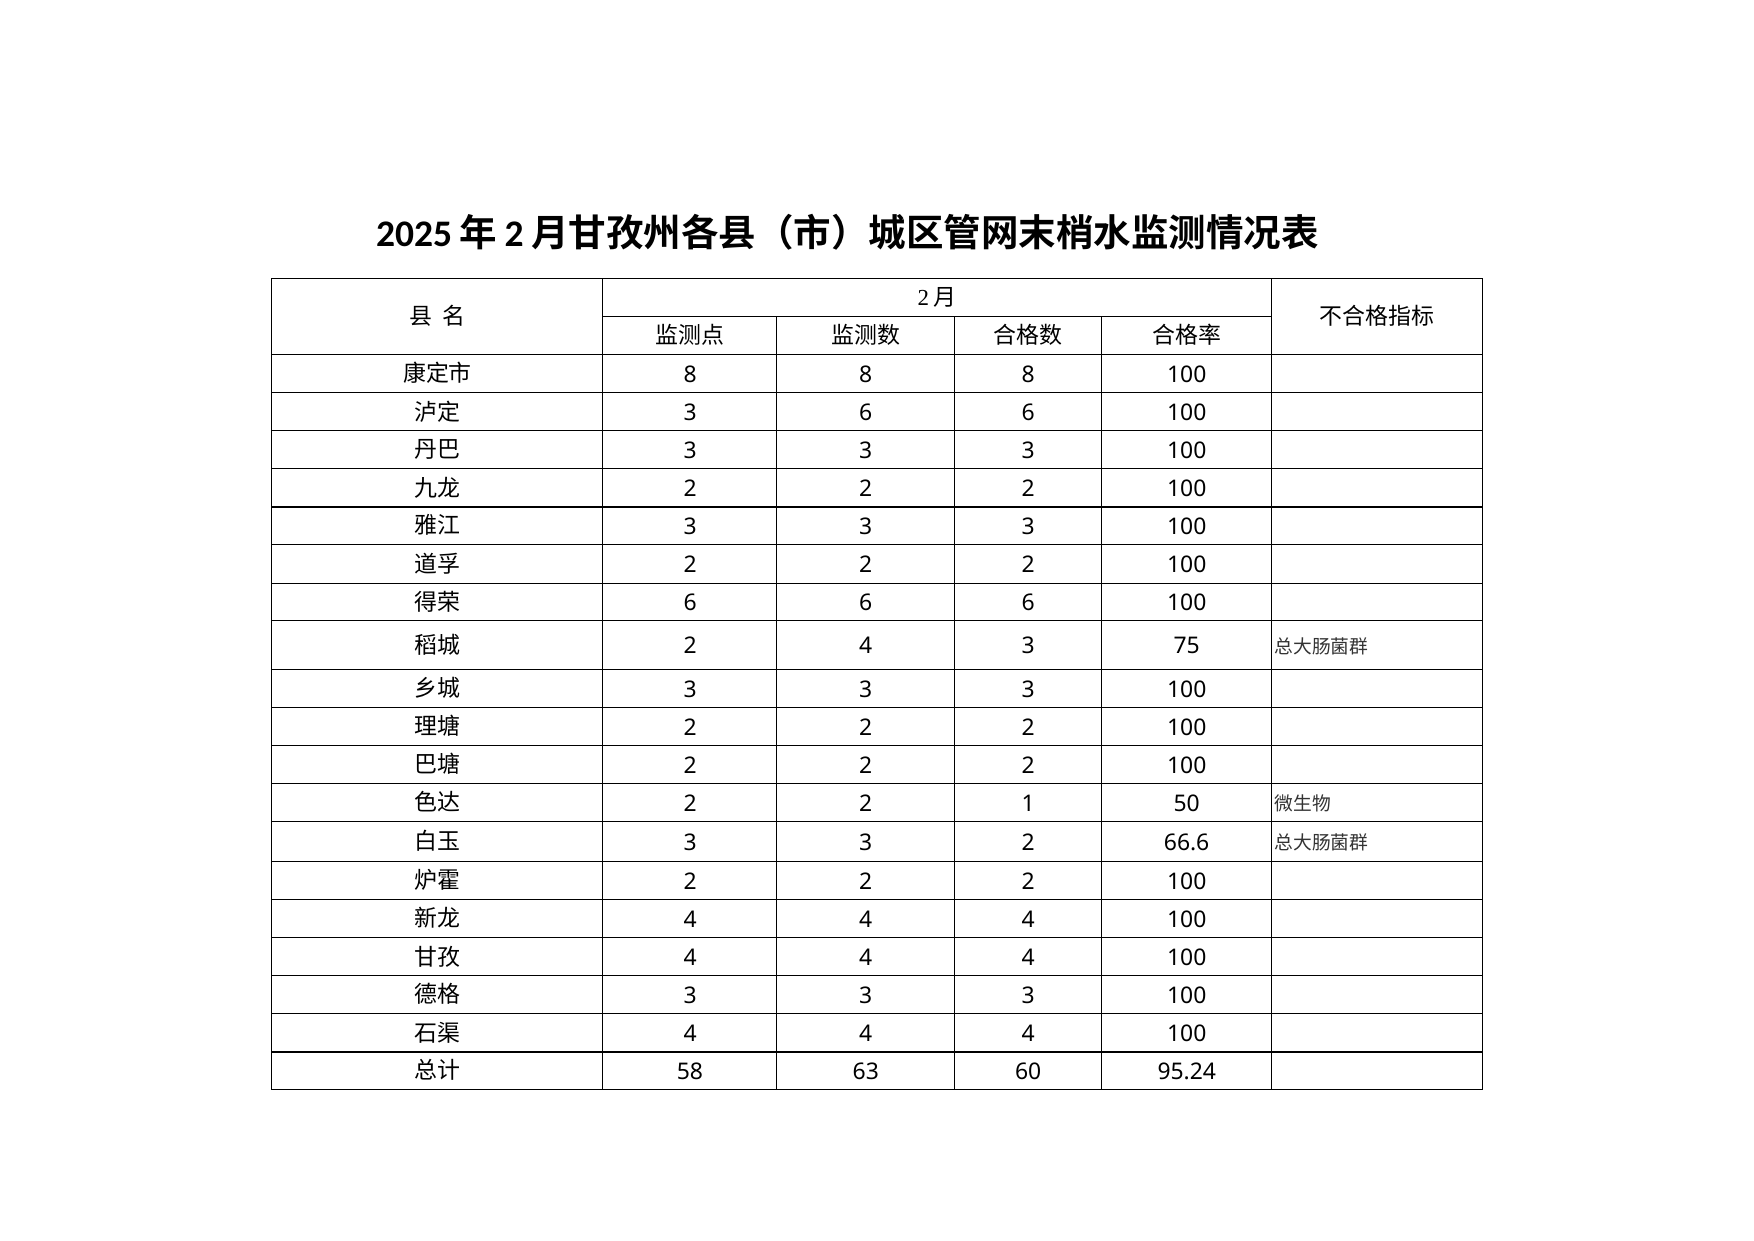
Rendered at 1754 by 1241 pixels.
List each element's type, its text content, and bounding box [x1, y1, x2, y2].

table_cell 100 [1102, 431, 1271, 468]
table_cell 合格数 [955, 317, 1101, 354]
table_cell 3 [603, 670, 776, 707]
table_cell 2 [955, 746, 1101, 783]
table_cell 6 [777, 393, 954, 430]
table_cell 合格率 [1102, 317, 1271, 354]
table_cell 3 [603, 393, 776, 430]
table_cell 德格 [272, 976, 602, 1013]
table_cell 总计 [272, 1053, 602, 1089]
table_cell 3 [777, 822, 954, 861]
table_cell 乡城 [272, 670, 602, 707]
table_cell 3 [777, 508, 954, 544]
table_cell 4 [777, 1014, 954, 1051]
table_cell 100 [1102, 508, 1271, 544]
table_cell [1272, 746, 1482, 783]
table_cell [1272, 584, 1482, 620]
table_cell 3 [603, 976, 776, 1013]
table_cell 4 [955, 1014, 1101, 1051]
table_cell [1272, 900, 1482, 937]
table_cell 2 [777, 708, 954, 745]
table_cell 100 [1102, 469, 1271, 506]
table_cell 3 [955, 976, 1101, 1013]
table_header 2月 [603, 279, 1271, 316]
table_cell 监测点 [603, 317, 776, 354]
table_cell 75 [1102, 621, 1271, 669]
table_cell [1272, 938, 1482, 975]
table_cell 63 [777, 1053, 954, 1089]
table_cell 6 [603, 584, 776, 620]
table_cell 道孚 [272, 545, 602, 582]
table_cell 4 [955, 900, 1101, 937]
table_cell 康定市 [272, 355, 602, 392]
table_cell 2 [603, 469, 776, 506]
table_header 县 名 [272, 279, 602, 354]
table_cell 6 [955, 393, 1101, 430]
table_cell 100 [1102, 900, 1271, 937]
table_cell 58 [603, 1053, 776, 1089]
table_cell [1272, 1014, 1482, 1051]
table_cell 新龙 [272, 900, 602, 937]
table_cell 6 [955, 584, 1101, 620]
table_cell 50 [1102, 784, 1271, 821]
table_cell 3 [777, 431, 954, 468]
table_cell 2 [603, 784, 776, 821]
table_cell 100 [1102, 938, 1271, 975]
table_cell 2 [603, 708, 776, 745]
table_cell 泸定 [272, 393, 602, 430]
table_cell 2 [777, 784, 954, 821]
table_cell [1272, 862, 1482, 899]
table_cell 2 [777, 469, 954, 506]
table_cell 100 [1102, 545, 1271, 582]
table_cell 3 [955, 431, 1101, 468]
table_cell 3 [955, 670, 1101, 707]
table_cell 4 [777, 621, 954, 669]
table_cell [1272, 708, 1482, 745]
table_cell 2 [777, 862, 954, 899]
table_cell 100 [1102, 393, 1271, 430]
table_cell 2 [955, 822, 1101, 861]
table_cell 6 [777, 584, 954, 620]
table_cell 100 [1102, 584, 1271, 620]
table_cell 雅江 [272, 508, 602, 544]
table_cell 2 [955, 862, 1101, 899]
table_cell [1272, 469, 1482, 506]
table_cell 4 [777, 938, 954, 975]
table_cell 2 [777, 545, 954, 582]
table_cell 石渠 [272, 1014, 602, 1051]
table_cell 4 [603, 938, 776, 975]
table_cell 3 [955, 508, 1101, 544]
table_cell 2 [777, 746, 954, 783]
table_cell 4 [777, 900, 954, 937]
table_cell 2 [603, 862, 776, 899]
table_cell 100 [1102, 746, 1271, 783]
table_cell 8 [777, 355, 954, 392]
table_cell 2 [955, 469, 1101, 506]
table_cell 丹巴 [272, 431, 602, 468]
table_cell [1272, 508, 1482, 544]
table_cell 100 [1102, 670, 1271, 707]
table_cell 甘孜 [272, 938, 602, 975]
table_header 不合格指标 [1272, 279, 1482, 354]
table_cell 3 [603, 431, 776, 468]
text 2025年2月甘孜州各县（市）城区管网末梢水监测情况表 [150, 198, 1604, 263]
table_cell 3 [777, 976, 954, 1013]
table_cell 3 [603, 822, 776, 861]
table_cell 4 [955, 938, 1101, 975]
table_cell 炉霍 [272, 862, 602, 899]
table_cell [1272, 431, 1482, 468]
table_cell 60 [955, 1053, 1101, 1089]
table_cell 1 [955, 784, 1101, 821]
table_cell 4 [603, 1014, 776, 1051]
table_cell [1272, 1053, 1482, 1089]
table_cell [1272, 976, 1482, 1013]
table_cell [1272, 393, 1482, 430]
table_cell [1272, 355, 1482, 392]
table_cell 100 [1102, 355, 1271, 392]
table_cell 色达 [272, 784, 602, 821]
table_cell 100 [1102, 862, 1271, 899]
table_cell 100 [1102, 708, 1271, 745]
table_cell 九龙 [272, 469, 602, 506]
table_cell 2 [603, 746, 776, 783]
table_cell 2 [603, 621, 776, 669]
table_cell 8 [955, 355, 1101, 392]
table_cell 监测数 [777, 317, 954, 354]
table_cell 2 [603, 545, 776, 582]
table_cell 100 [1102, 1014, 1271, 1051]
table_cell 白玉 [272, 822, 602, 861]
table_cell 95.24 [1102, 1053, 1271, 1089]
table_cell [1272, 670, 1482, 707]
table_cell 微生物 [1272, 784, 1482, 821]
table_cell 100 [1102, 976, 1271, 1013]
table_cell 66.6 [1102, 822, 1271, 861]
table_cell 3 [603, 508, 776, 544]
table_cell 3 [955, 621, 1101, 669]
table_cell 总大肠菌群 [1272, 822, 1482, 861]
table_cell 2 [955, 708, 1101, 745]
table_cell 4 [603, 900, 776, 937]
table_cell [1272, 545, 1482, 582]
table_cell 总大肠菌群 [1272, 621, 1482, 669]
table_cell 理塘 [272, 708, 602, 745]
table_cell 8 [603, 355, 776, 392]
table_cell 巴塘 [272, 746, 602, 783]
table_cell 得荣 [272, 584, 602, 620]
table_cell 2 [955, 545, 1101, 582]
table_cell 稻城 [272, 621, 602, 669]
table_cell 3 [777, 670, 954, 707]
